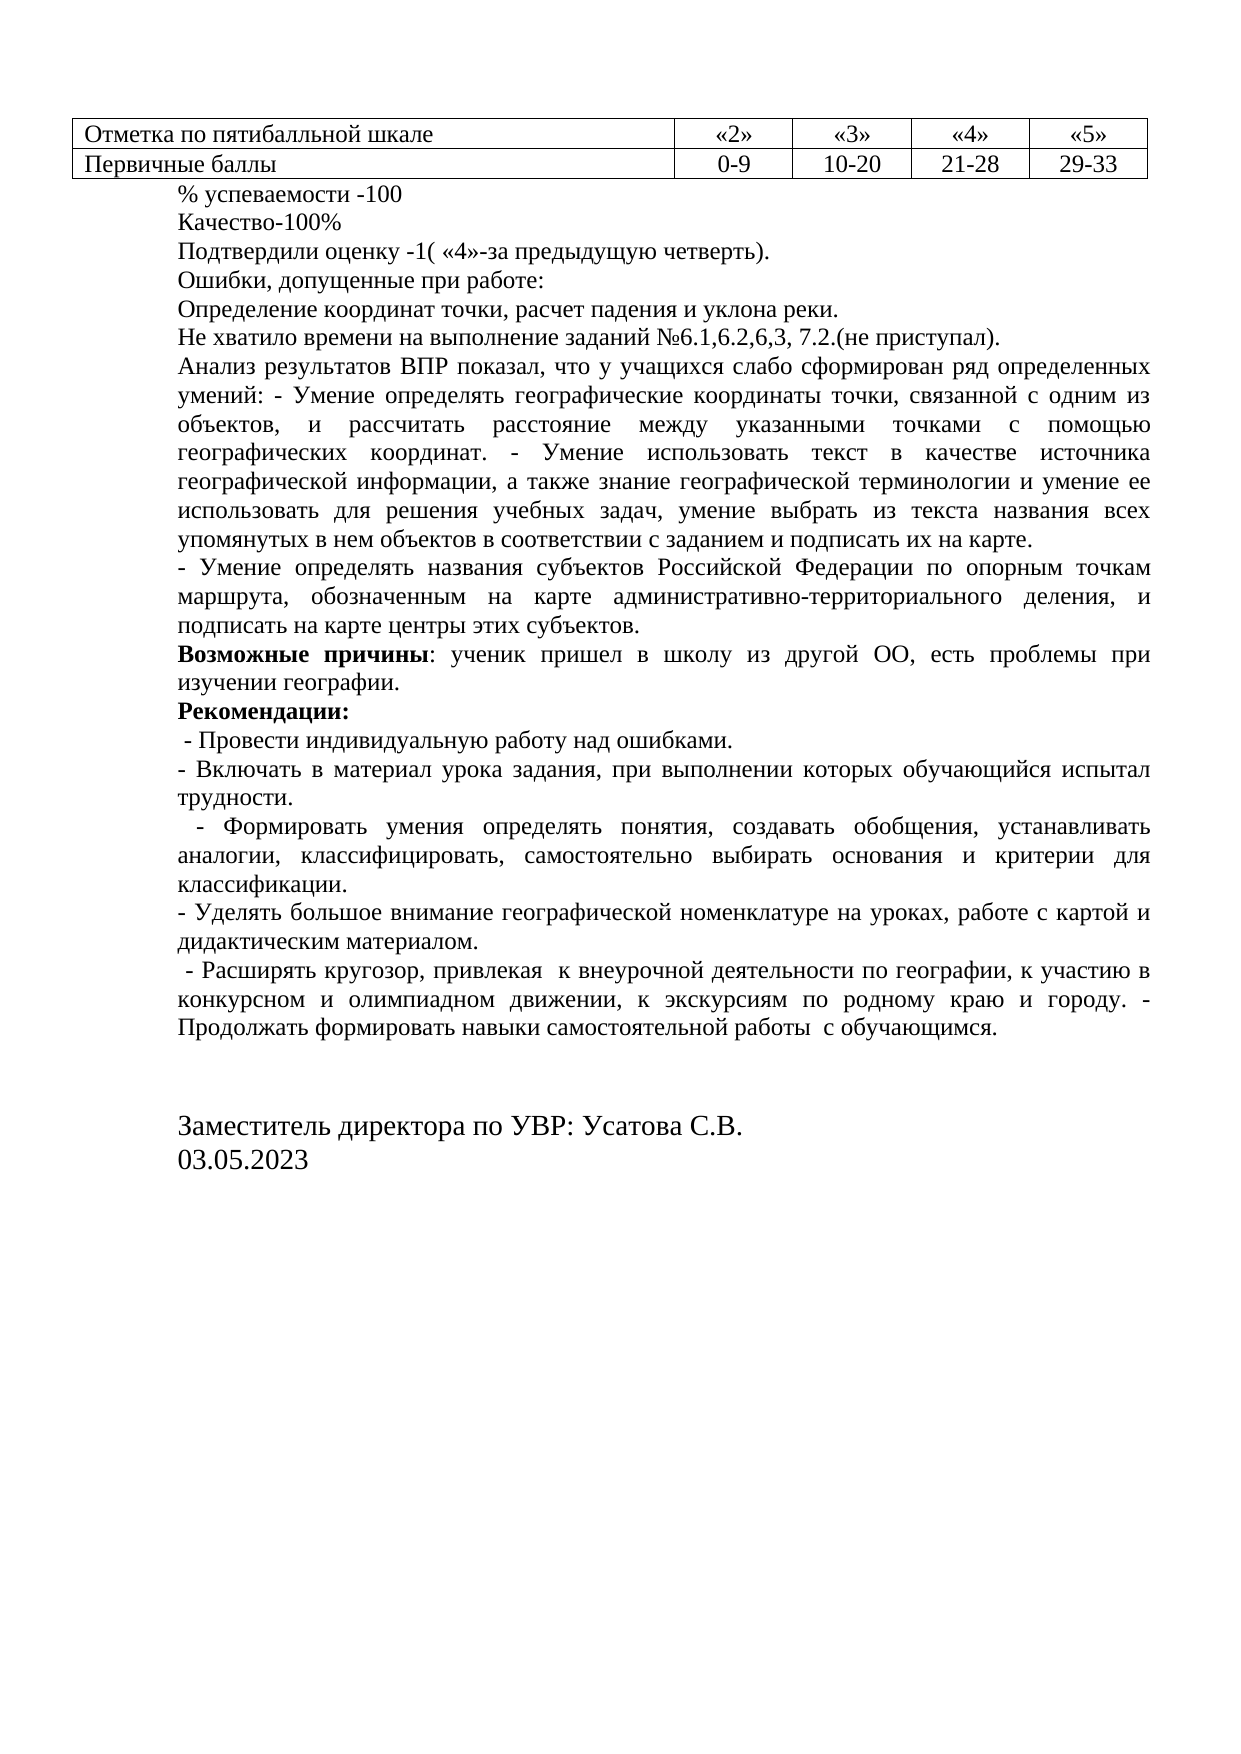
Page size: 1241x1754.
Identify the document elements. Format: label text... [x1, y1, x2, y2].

table_cell Первичные баллы [73, 149, 674, 178]
text Заместитель директора по УВР: Усатова С.В. [177, 1108, 1152, 1142]
text - Формировать умения определять понятия, создавать обобщения, устанавливать аналогии, классифицировать, самостоятельно выбирать основания и критерии для классификации. [177, 811, 1152, 897]
table_header «2» [675, 119, 792, 148]
text Ошибки, допущенные при работе: [177, 265, 1152, 294]
table_header Отметка по пятибалльной шкале [73, 119, 674, 148]
table_header «3» [793, 119, 911, 148]
text Определение координат точки, расчет падения и уклона реки. [177, 294, 1152, 322]
text - Провести индивидуальную работу над ошибками. [177, 725, 1152, 754]
table_cell 21-28 [912, 149, 1029, 178]
text - Умение определять названия субъектов Российской Федерации по опорным точкам маршрута, обозначенным на карте административно-территориального деления, и подписать на карте центры этих субъектов. [177, 552, 1152, 639]
table_cell 10-20 [793, 149, 911, 178]
text 03.05.2023 [177, 1142, 1152, 1175]
text Возможные причины: ученик пришел в школу из другой ОО, есть проблемы при изучении географии. [177, 639, 1152, 696]
text Подтвердили оценку -1( «4»-за предыдущую четверть). [177, 236, 1152, 265]
table_header «4» [912, 119, 1029, 148]
table_cell 0-9 [675, 149, 792, 178]
text % успеваемости -100 [177, 179, 1152, 207]
text - Уделять большое внимание географической номенклатуре на уроках, работе с картой и дидактическим материалом. [177, 897, 1152, 955]
text - Расширять кругозор, привлекая к внеурочной деятельности по географии, к участию в конкурсном и олимпиадном движении, к экскурсиям по родному краю и городу. - Продолжать формировать навыки самостоятельной работы с обучающимся. [177, 955, 1152, 1041]
table_header «5» [1030, 119, 1147, 148]
text - Включать в материал урока задания, при выполнении которых обучающийся испытал трудности. [177, 754, 1152, 811]
table_cell 29-33 [1030, 149, 1147, 178]
text Рекомендации: [177, 696, 1152, 725]
text Не хватило времени на выполнение заданий №6.1,6.2,6,3, 7.2.(не приступал). [177, 322, 1152, 351]
text Качество-100% [177, 207, 1152, 236]
text Анализ результатов ВПР показал, что у учащихся слабо сформирован ряд определенных умений: - Умение определять географические координаты точки, связанной с одним из объектов, и рассчитать расстояние между указанными точками с помощью географических координат. - Умение использовать текст в качестве источника географической информации, а также знание географической терминологии и умение ее использовать для решения учебных задач, умение выбрать из текста названия всех упомянутых в нем объектов в соответствии с заданием и подписать их на карте. [177, 351, 1152, 552]
